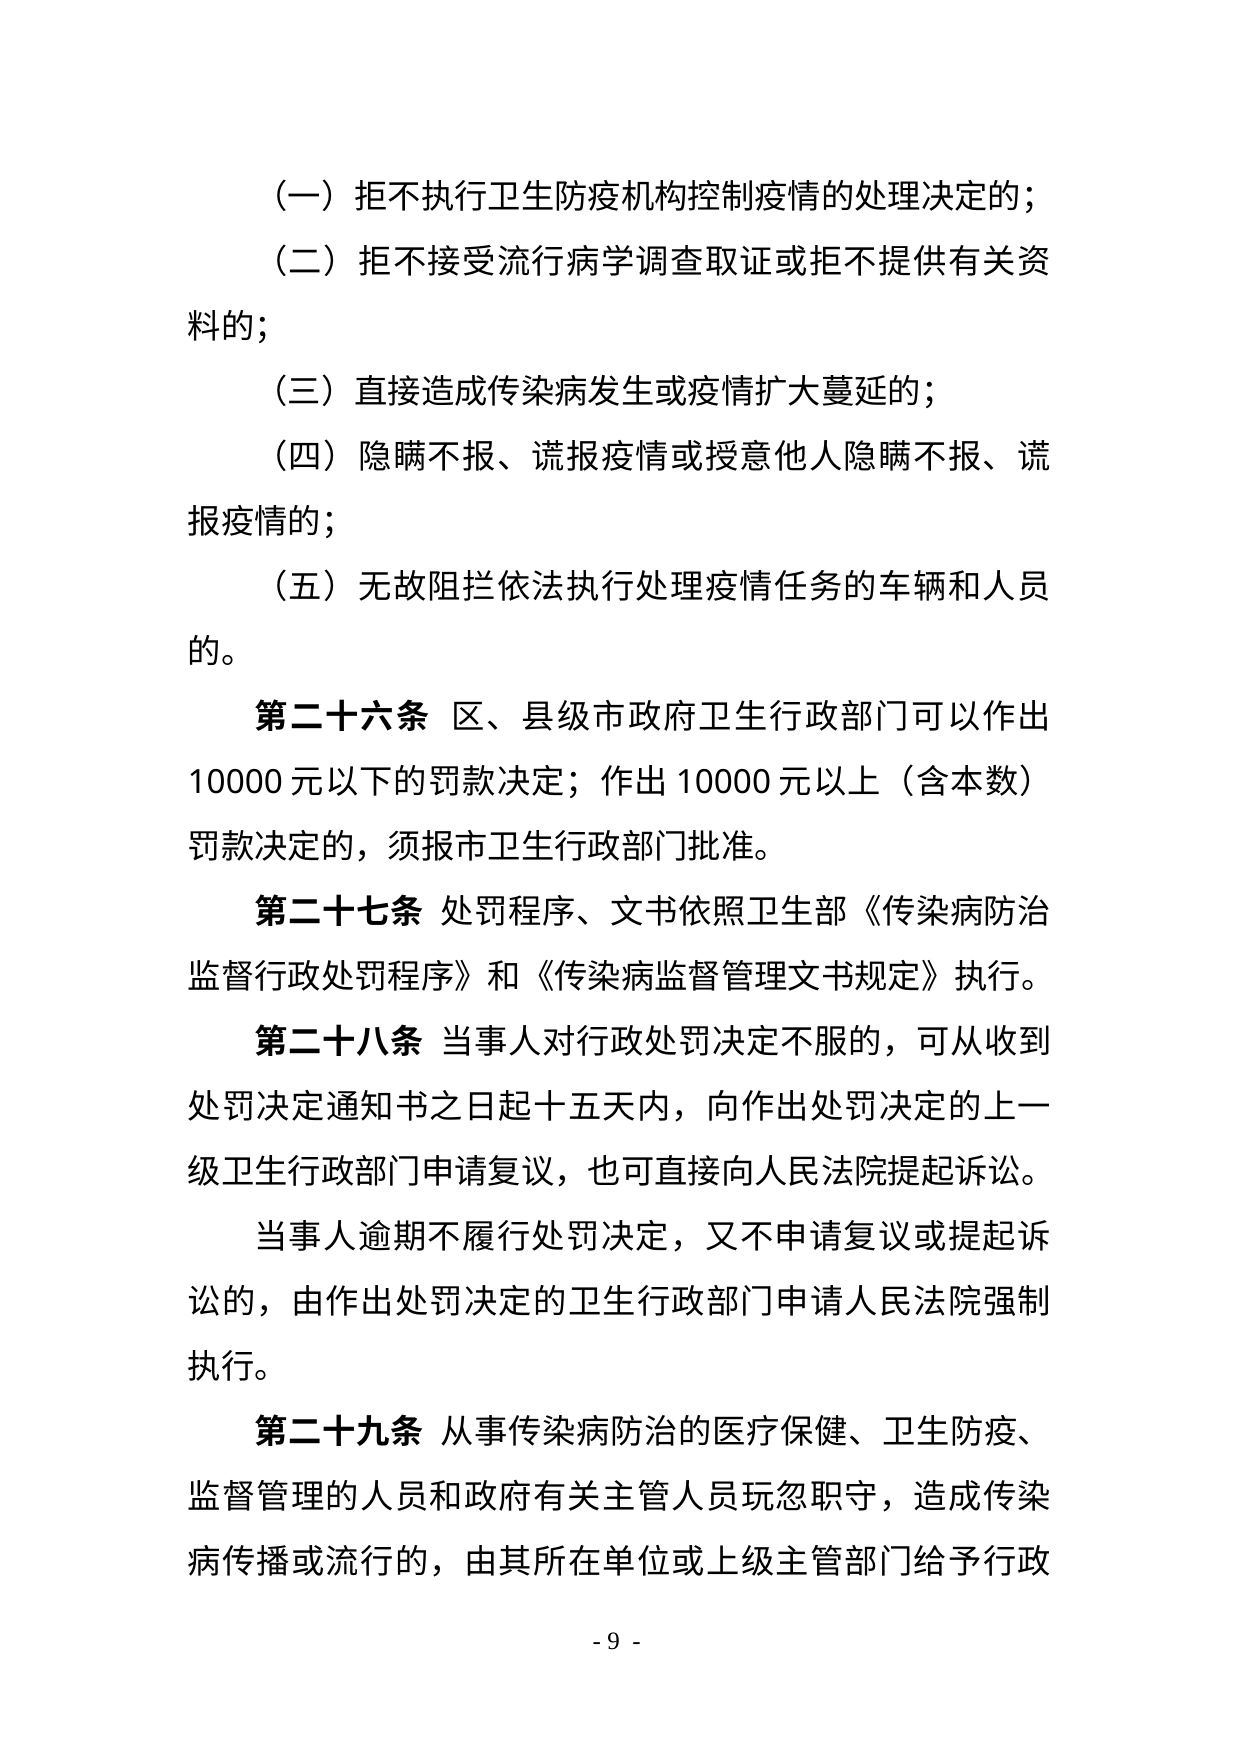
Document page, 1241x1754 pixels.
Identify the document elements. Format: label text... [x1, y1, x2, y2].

text 第二十六条 区、县级市政府卫生行政部门可以作出10000元以下的罚款决定；作出10000元以上（含本数）罚款决定的，须报市卫生行政部门批准。 [187, 682, 1053, 877]
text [187, 1397, 1053, 1592]
text （五）无故阻拦依法执行处理疫情任务的车辆和人员的。 [187, 552, 1053, 682]
text （四）隐瞒不报、谎报疫情或授意他人隐瞒不报、谎报疫情的； [187, 422, 1053, 552]
text 第二十八条 当事人对行政处罚决定不服的，可从收到处罚决定通知书之日起十五天内，向作出处罚决定的上一级卫生行政部门申请复议，也可直接向人民法院提起诉讼。 [187, 1007, 1053, 1202]
text （三）直接造成传染病发生或疫情扩大蔓延的； [187, 357, 1053, 422]
text （一）拒不执行卫生防疫机构控制疫情的处理决定的； [187, 162, 1053, 227]
text （二）拒不接受流行病学调查取证或拒不提供有关资料的； [187, 227, 1053, 357]
text 第二十七条 处罚程序、文书依照卫生部《传染病防治监督行政处罚程序》和《传染病监督管理文书规定》执行。 [187, 877, 1053, 1007]
text 当事人逾期不履行处罚决定，又不申请复议或提起诉讼的，由作出处罚决定的卫生行政部门申请人民法院强制执行。 [187, 1202, 1053, 1397]
